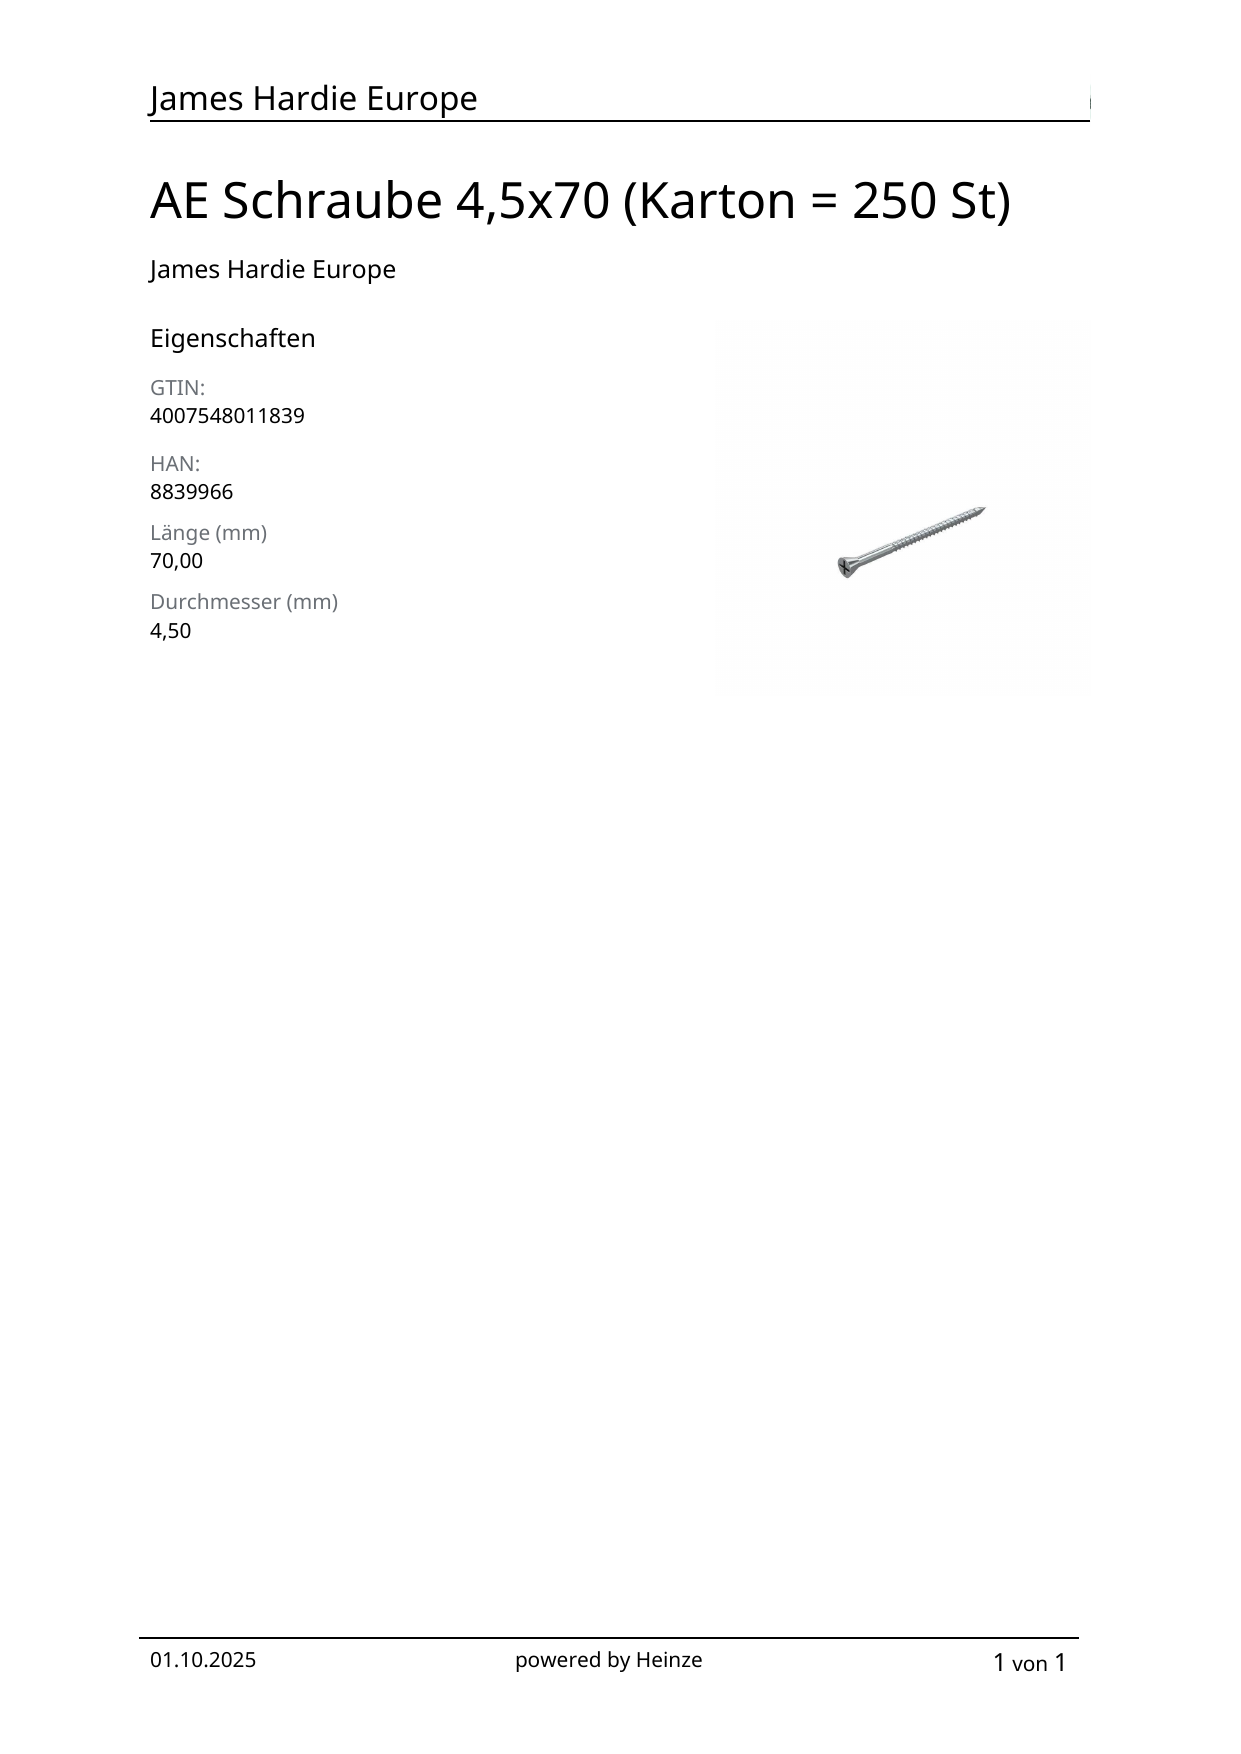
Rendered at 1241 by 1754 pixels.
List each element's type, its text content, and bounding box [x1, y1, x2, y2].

text 8839966 [150, 477, 715, 506]
text 4007548011839 [150, 401, 715, 430]
text 70,00 [150, 546, 715, 575]
text James Hardie Europe [150, 252, 1090, 286]
text Länge (mm) [150, 518, 715, 546]
text Eigenschaften [150, 320, 715, 354]
text AE Schraube 4,5x70 (Karton = 250 St) [150, 165, 1090, 233]
text HAN: [150, 449, 715, 477]
text Durchmesser (mm) [150, 587, 715, 616]
text GTIN: [150, 373, 715, 401]
text 4,50 [150, 616, 715, 644]
picture [715, 320, 1091, 696]
